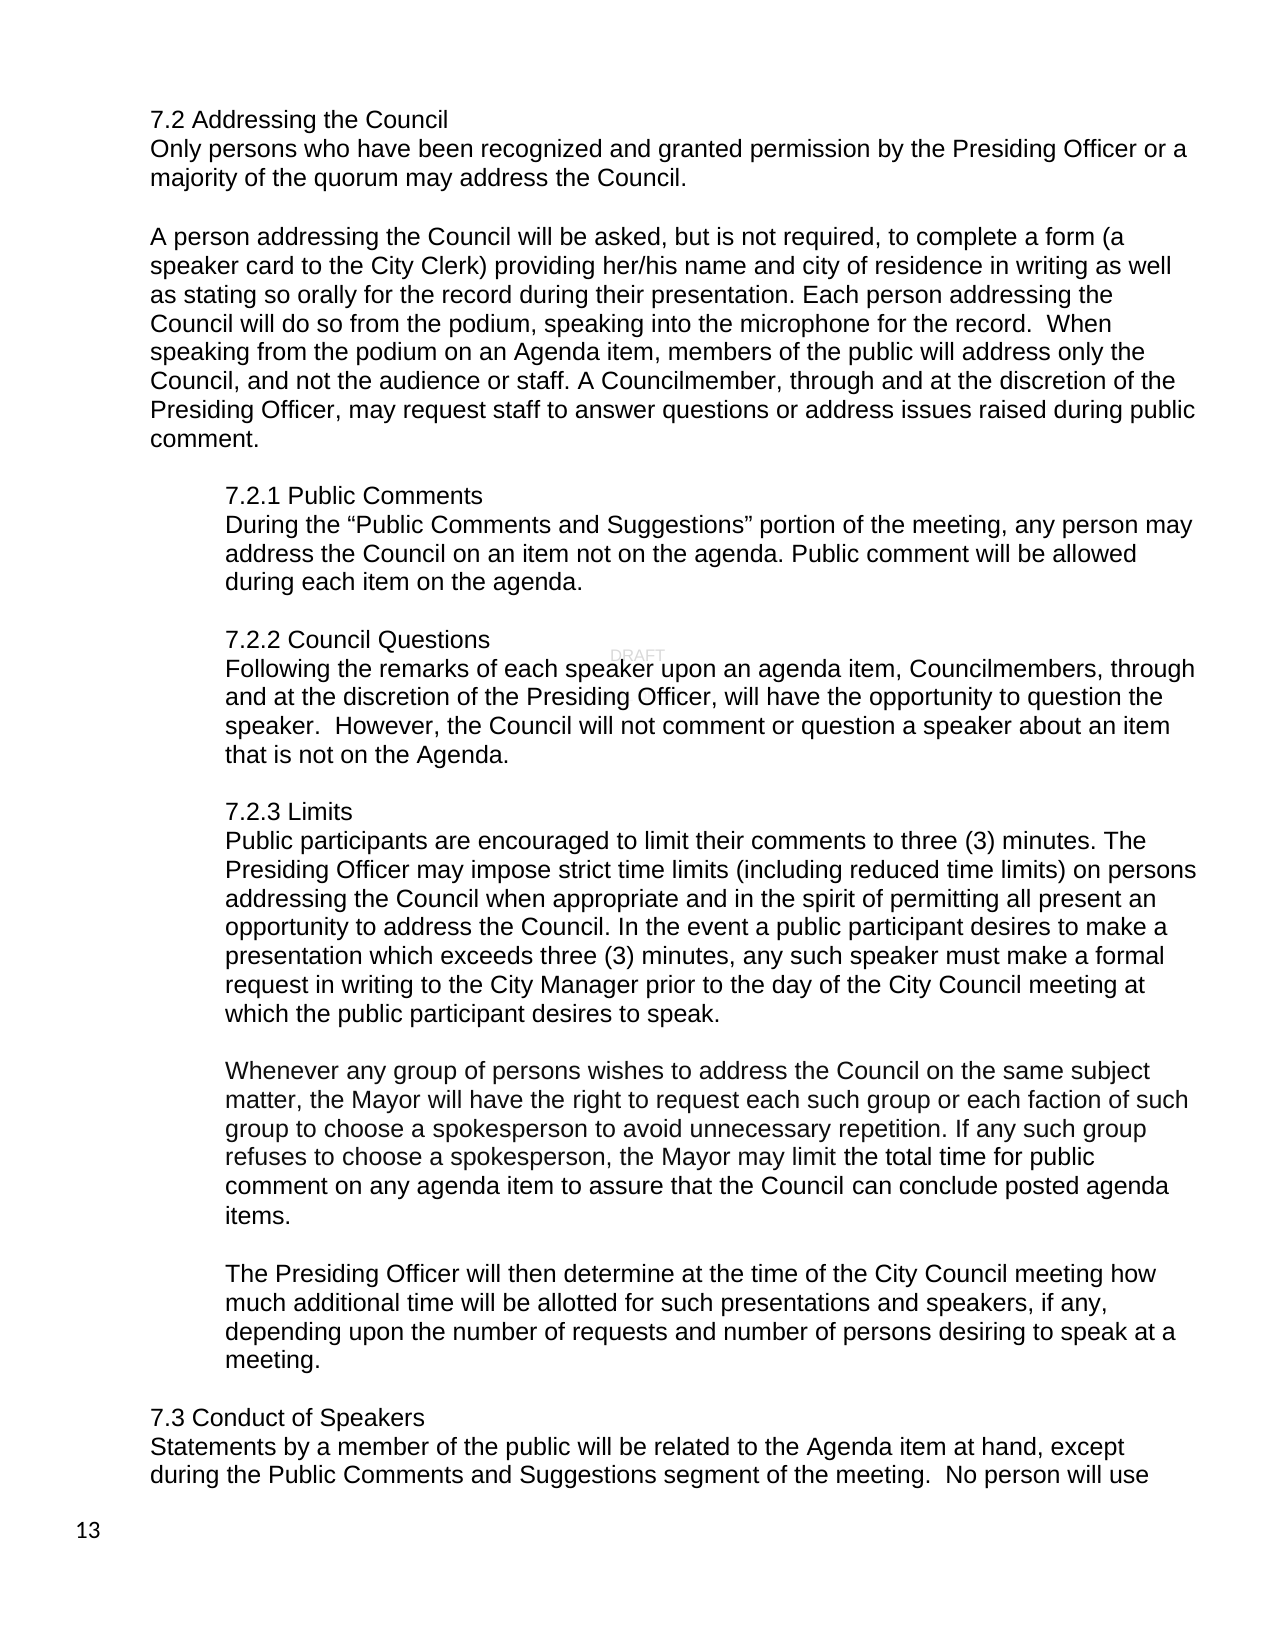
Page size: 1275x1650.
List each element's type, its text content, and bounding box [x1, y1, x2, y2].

text The Presiding Officer will then determine at the time of the City Council meeting how much additional time will be allotted for such presentations and speakers, if any, depending upon the number of requests and number of persons desiring to speak at a meeting. [225, 1259, 1200, 1374]
text 7.2.3 Limits [225, 797, 1200, 826]
text 7.3 Conduct of Speakers [150, 1403, 1200, 1432]
text Following the remarks of each speaker upon an agenda item, Councilmembers, through and at the discretion of the Presiding Officer, will have the opportunity to question the speaker. However, the Council will not comment or question a speaker about an item that is not on the Agenda. [225, 653, 1200, 768]
text Only persons who have been recognized and granted permission by the Presiding Officer or a majority of the quorum may address the Council. [150, 134, 1200, 192]
text 7.2.2 Council Questions [225, 625, 1200, 653]
text 7.2 Addressing the Council [150, 106, 1200, 134]
text 7.2.1 Public Comments [225, 481, 1200, 510]
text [150, 1432, 1200, 1489]
text Public participants are encouraged to limit their comments to three (3) minutes. The Presiding Officer may impose strict time limits (including reduced time limits) on persons addressing the Council when appropriate and in the spirit of permitting all present an opportunity to address the Council. In the event a public participant desires to make a presentation which exceeds three (3) minutes, any such speaker must make a formal request in writing to the City Manager prior to the day of the City Council meeting at which the public participant desires to speak. [225, 826, 1200, 1027]
text Whenever any group of persons wishes to address the Council on the same subject matter, the Mayor will have the right to request each such group or each faction of such group to choose a spokesperson to avoid unnecessary repetition. If any such group refuses to choose a spokesperson, the Mayor may limit the total time for public comment on any agenda item to assure that the Council can conclude posted agenda items. [225, 1056, 1200, 1230]
text A person addressing the Council will be asked, but is not required, to complete a form (a speaker card to the City Clerk) providing her/his name and city of residence in writing as well as stating so orally for the record during their presentation. Each person addressing the Council will do so from the podium, speaking into the microphone for the record. When speaking from the podium on an Agenda item, members of the public will address only the Council, and not the audience or staff. A Councilmember, through and at the discretion of the Presiding Officer, may request staff to answer questions or address issues raised during public comment. [150, 222, 1200, 452]
text During the “Public Comments and Suggestions” portion of the meeting, any person may address the Council on an item not on the agenda. Public comment will be allowed during each item on the agenda. [225, 510, 1200, 596]
